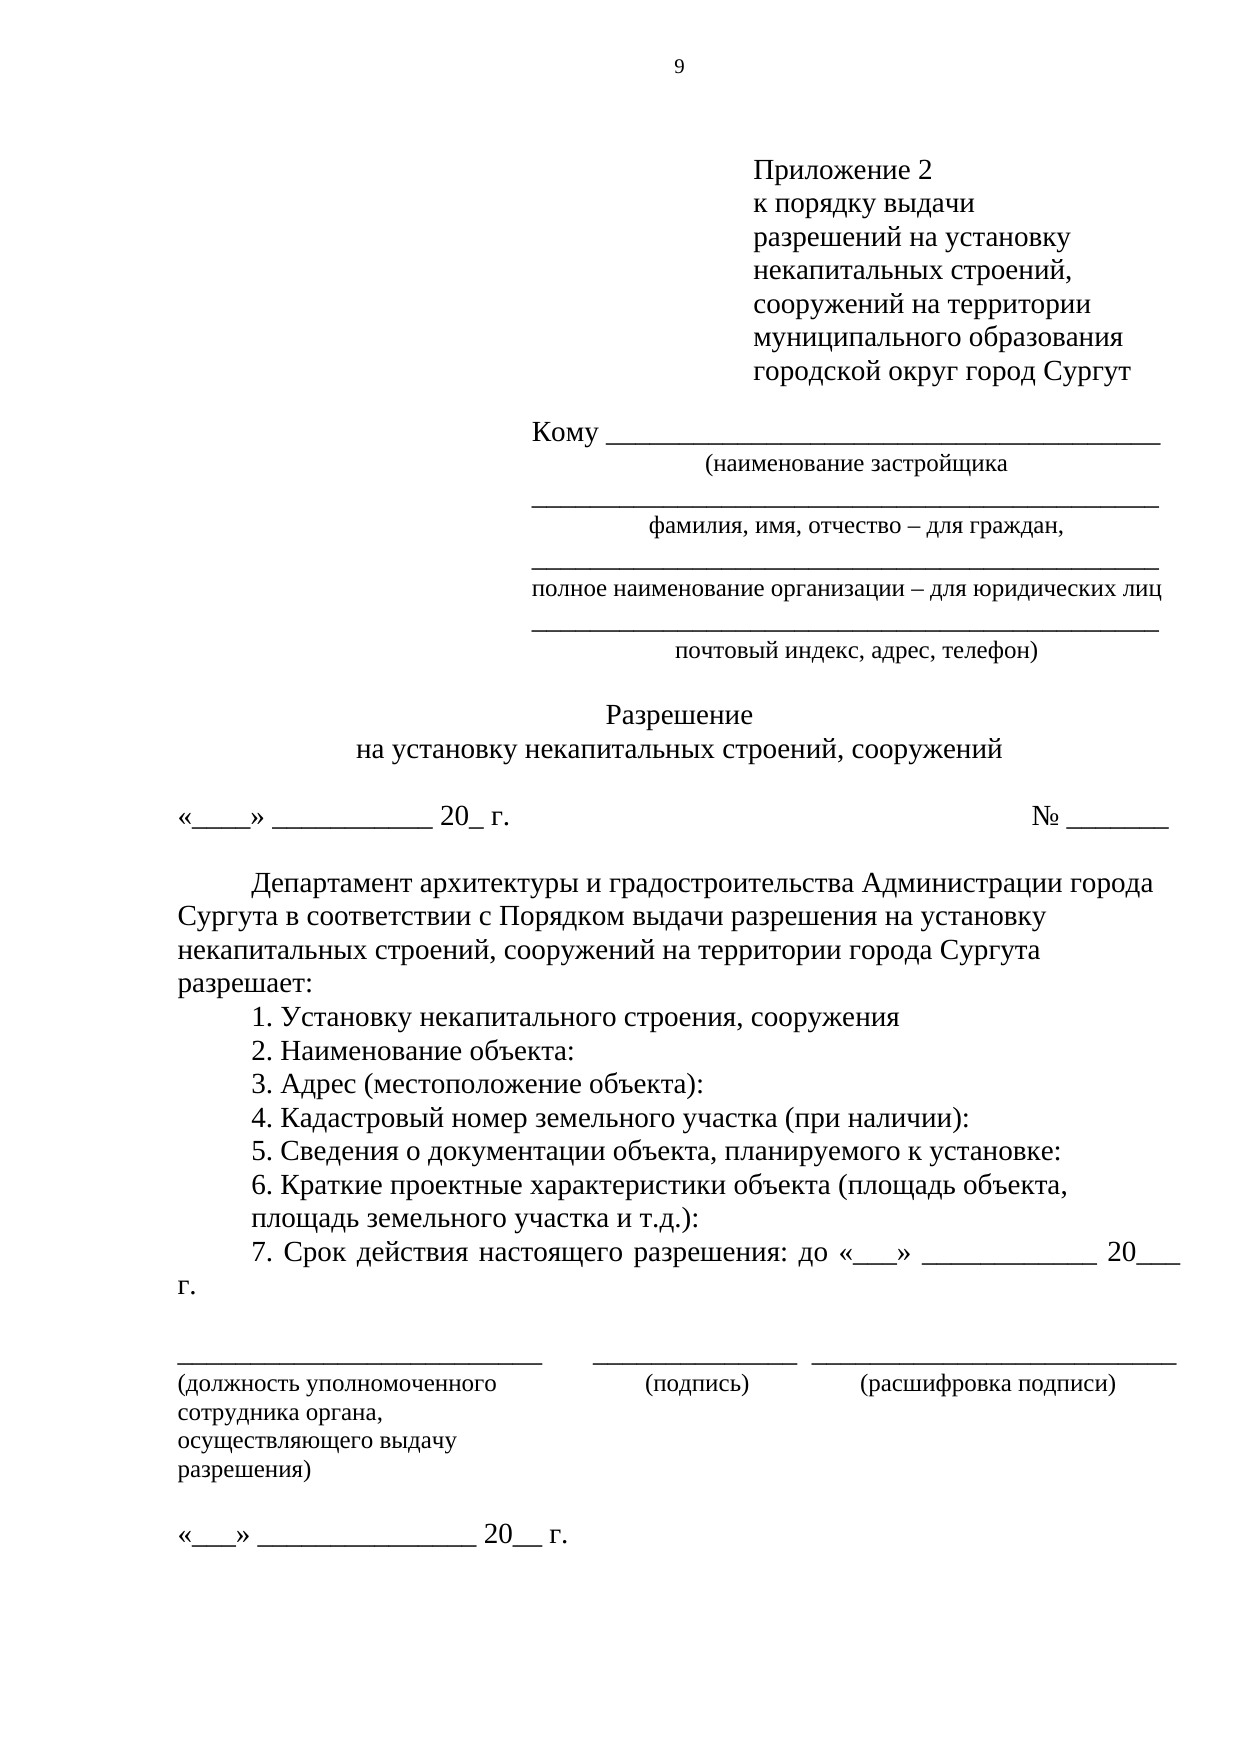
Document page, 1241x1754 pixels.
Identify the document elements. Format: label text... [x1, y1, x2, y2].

text «____» ___________ 20_ г. № _______ [177, 798, 1181, 831]
text на установку некапитальных строений, сооружений [177, 731, 1181, 764]
text Департамент архитектуры и градостроительства Администрации города Сургута в соответствии с Порядком выдачи разрешения на установку некапитальных строений, сооружений на территории города Сургута разрешает: [177, 865, 1181, 999]
text к порядку выдачи [753, 185, 1181, 219]
text полное наименование организации – для юридических лиц [532, 573, 1181, 601]
text ___________________________________________ [532, 539, 1181, 573]
text Кому ______________________________________ [532, 414, 1181, 448]
text разрешений на установку [753, 219, 1181, 252]
text сооружений на территории [753, 286, 1181, 319]
text (должность уполномоченного (подпись) (расшифровка подписи) [177, 1368, 1181, 1397]
text Разрешение [177, 697, 1181, 731]
text 1. Установку некапитального строения, сооружения [177, 999, 1181, 1033]
text 3. Адрес (местоположение объекта): [177, 1066, 1181, 1100]
text 4. Кадастровый номер земельного участка (при наличии): [177, 1100, 1181, 1133]
text площадь земельного участка и т.д.): [177, 1200, 1181, 1234]
text 6. Краткие проектные характеристики объекта (площадь объекта, [177, 1167, 1181, 1200]
text «___» _______________ 20__ г. [177, 1517, 1181, 1550]
text (наименование застройщика [532, 448, 1181, 477]
text почтовый индекс, адрес, телефон) [532, 635, 1181, 664]
text осуществляющего выдачу [177, 1426, 1181, 1454]
text муниципального образования [753, 319, 1181, 353]
text ___________________________________________ [532, 477, 1181, 510]
text Приложение 2 [753, 152, 1181, 185]
text 2. Наименование объекта: [177, 1033, 1181, 1066]
text фамилия, имя, отчество – для граждан, [532, 510, 1181, 539]
text разрешения) [177, 1454, 1181, 1483]
text ___________________________________________ [532, 601, 1181, 635]
text городской округ город Сургут [753, 353, 1181, 387]
text сотрудника органа, [177, 1397, 1181, 1426]
text 5. Сведения о документации объекта, планируемого к установке: [177, 1133, 1181, 1167]
text некапитальных строений, [753, 252, 1181, 286]
text _________________________ ______________ _________________________ [177, 1334, 1181, 1368]
text 7. Срок действия настоящего разрешения: до «___» ____________ 20___ г. [177, 1234, 1181, 1301]
